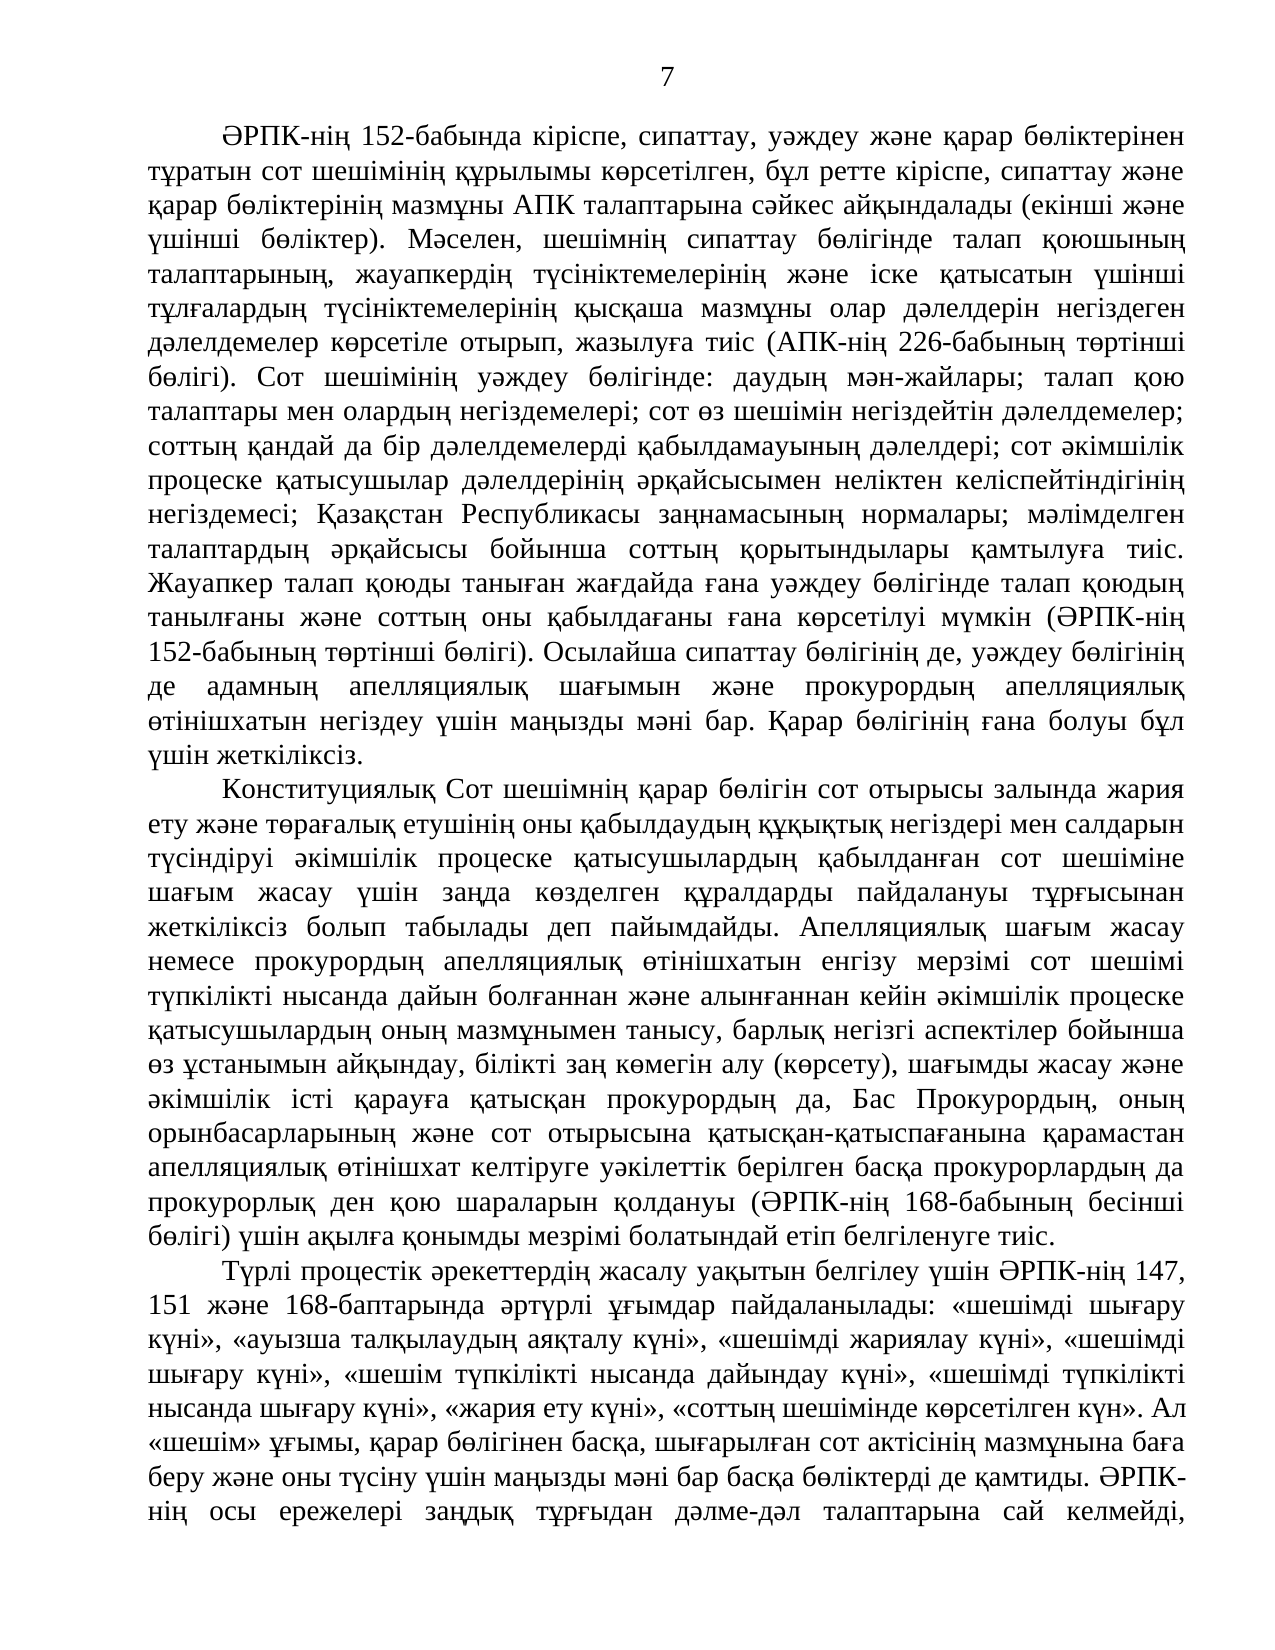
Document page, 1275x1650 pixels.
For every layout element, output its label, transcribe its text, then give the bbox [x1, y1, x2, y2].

text ӘРПК-нің 152-бабында кіріспе, сипаттау, уәждеу және қарар бөліктерінен тұратын сот шешімінің құрылымы көрсетілген, бұл ретте кіріспе, сипаттау және қарар бөліктерінің мазмұны АПК талаптарына сәйкес айқындалады (екінші және үшінші бөліктер). Мәселен, шешiмнiң сипаттау бөлiгiнде талап қоюшының талаптарының, жауапкердің түсініктемелерінің және iске қатысатын үшінші тұлғалардың түсініктемелерінің қысқаша мазмұны олар дәлелдерін негіздеген дәлелдемелер көрсетіле отырып, жазылуға тиіс (АПК-нің 226-бабының төртінші бөлігі). Сот шешімінің уәждеу бөлігінде: даудың мән-жайлары; талап қою талаптары мен олардың негіздемелері; сот өз шешімін негіздейтін дәлелдемелер; соттың қандай да бір дәлелдемелерді қабылдамауының дәлелдері; сот әкімшілік процеске қатысушылар дәлелдерінің әрқайсысымен неліктен келіспейтіндігінің негіздемесі; Қазақстан Республикасы заңнамасының нормалары; мәлімделген талаптардың әрқайсысы бойынша соттың қорытындылары қамтылуға тиіс. Жауапкер талап қоюды таныған жағдайда ғана уәждеу бөлігінде талап қоюдың танылғаны және соттың оны қабылдағаны ғана көрсетілуі мүмкін (ӘРПК-нің 152-бабының төртінші бөлігі). Осылайша сипаттау бөлігінің де, уәждеу бөлігінің де адамның апелляциялық шағымын және прокурордың апелляциялық өтінішхатын негіздеу үшін маңызды мәні бар. Қарар бөлігінің ғана болуы бұл үшін жеткіліксіз. [148, 221, 1186, 771]
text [148, 1252, 1186, 1527]
